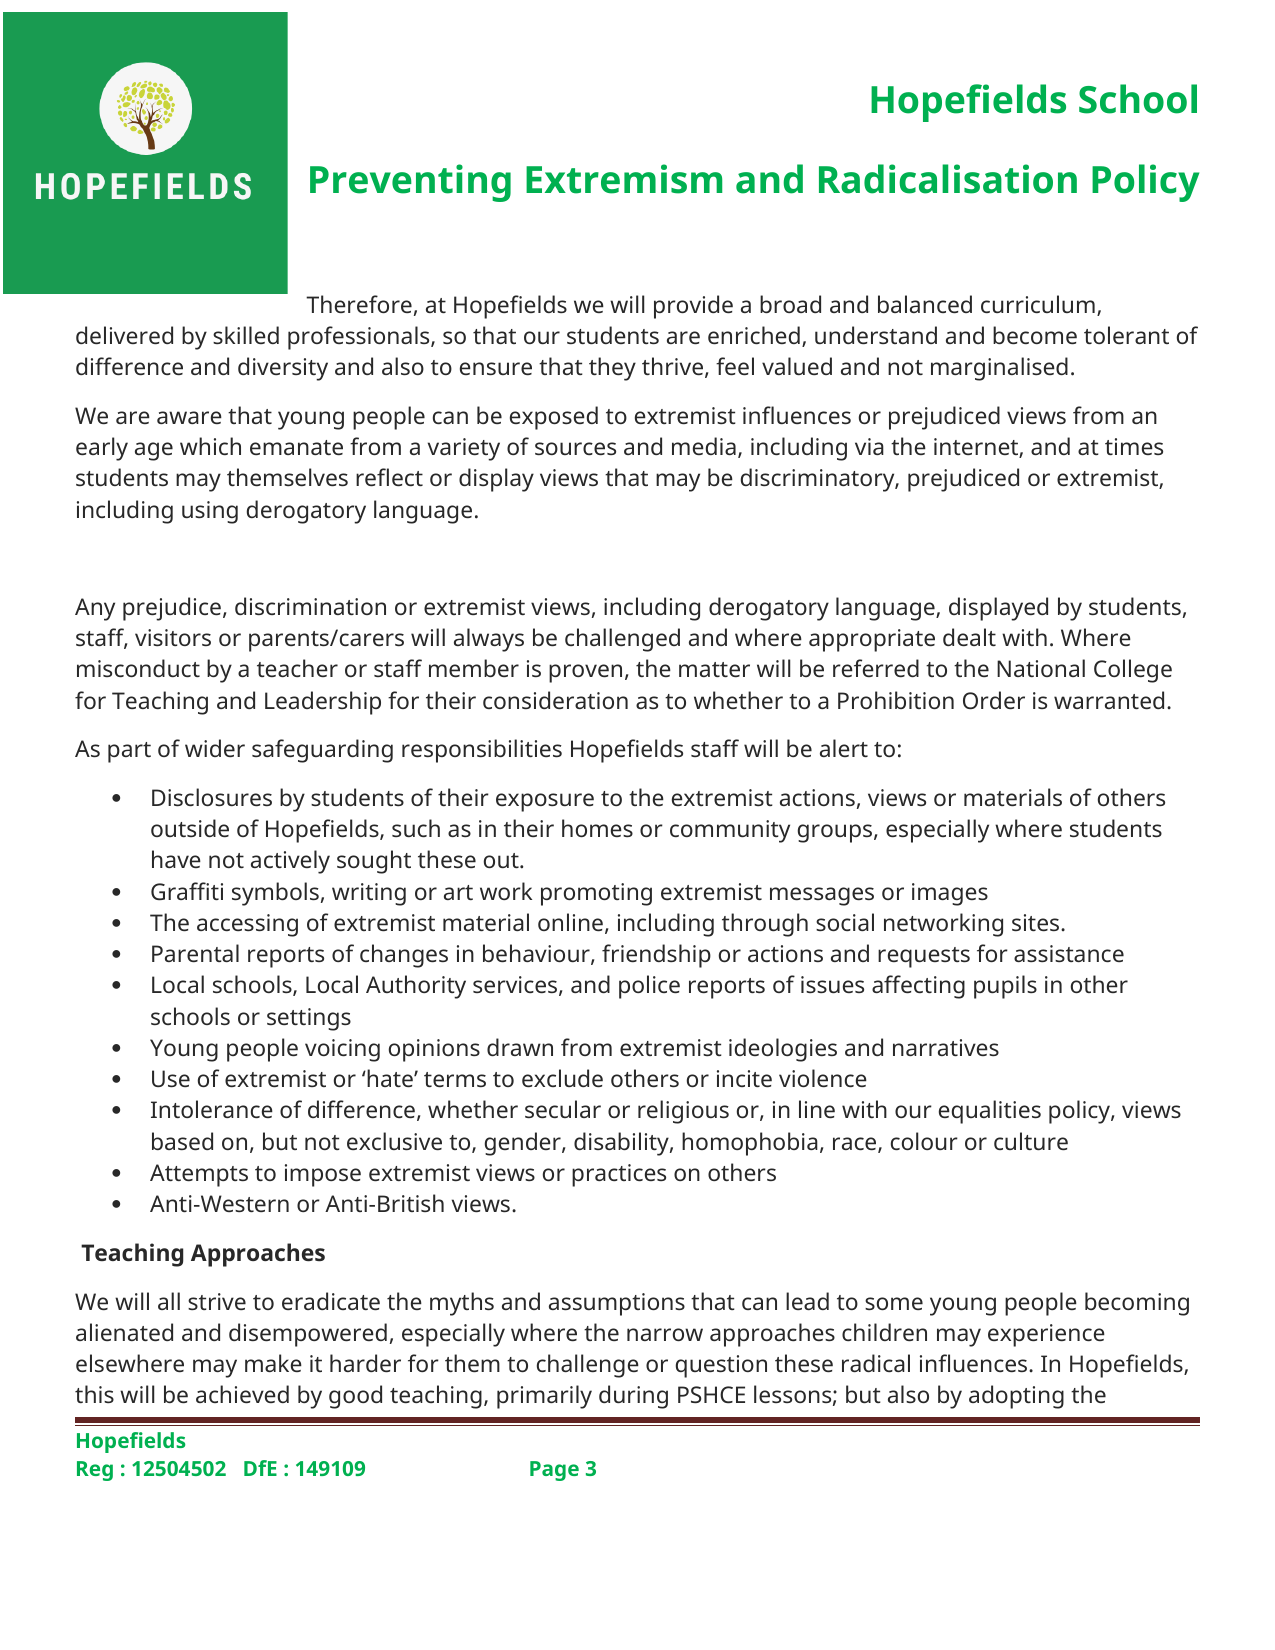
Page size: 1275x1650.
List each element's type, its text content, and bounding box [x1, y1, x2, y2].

text We are aware that young people can be exposed to extremist influences or prejudiced views from an early age which emanate from a variety of sources and media, including via the internet, and at times students may themselves reflect or display views that may be discriminatory, prejudiced or extremist, including using derogatory language. [75, 400, 1200, 525]
list The accessing of extremist material online, including through social networking sites. [112, 907, 1200, 938]
list Anti-Western or Anti-British views. [112, 1188, 1200, 1219]
list Attempts to impose extremist views or practices on others [112, 1157, 1200, 1188]
text Any prejudice, discrimination or extremist views, including derogatory language, displayed by students, staff, visitors or parents/carers will always be challenged and where appropriate dealt with. Where misconduct by a teacher or staff member is proven, the matter will be referred to the National College for Teaching and Leadership for their consideration as to whether to a Prohibition Order is warranted. [75, 591, 1200, 716]
picture [3, 12, 288, 294]
text Therefore, at Hopefields we will provide a broad and balanced curriculum, delivered by skilled professionals, so that our students are enriched, understand and become tolerant of difference and diversity and also to ensure that they thrive, feel valued and not marginalised. [75, 289, 1200, 382]
list Local schools, Local Authority services, and police reports of issues affecting pupils in other schools or settings [112, 969, 1200, 1032]
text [75, 1286, 1200, 1411]
list Use of extremist or ‘hate’ terms to exclude others or incite violence [112, 1063, 1200, 1094]
list Young people voicing opinions drawn from extremist ideologies and narratives [112, 1032, 1200, 1063]
list Graffiti symbols, writing or art work promoting extremist messages or images [112, 876, 1200, 907]
text Teaching Approaches [75, 1237, 1200, 1268]
list Parental reports of changes in behaviour, friendship or actions and requests for assistance [112, 938, 1200, 969]
list Intolerance of difference, whether secular or religious or, in line with our equalities policy, views based on, but not exclusive to, gender, disability, homophobia, race, colour or culture [112, 1094, 1200, 1157]
list Disclosures by students of their exposure to the extremist actions, views or materials of others outside of Hopefields, such as in their homes or community groups, especially where students have not actively sought these out. [112, 782, 1200, 876]
text As part of wider safeguarding responsibilities Hopefields staff will be alert to: [75, 733, 1200, 764]
